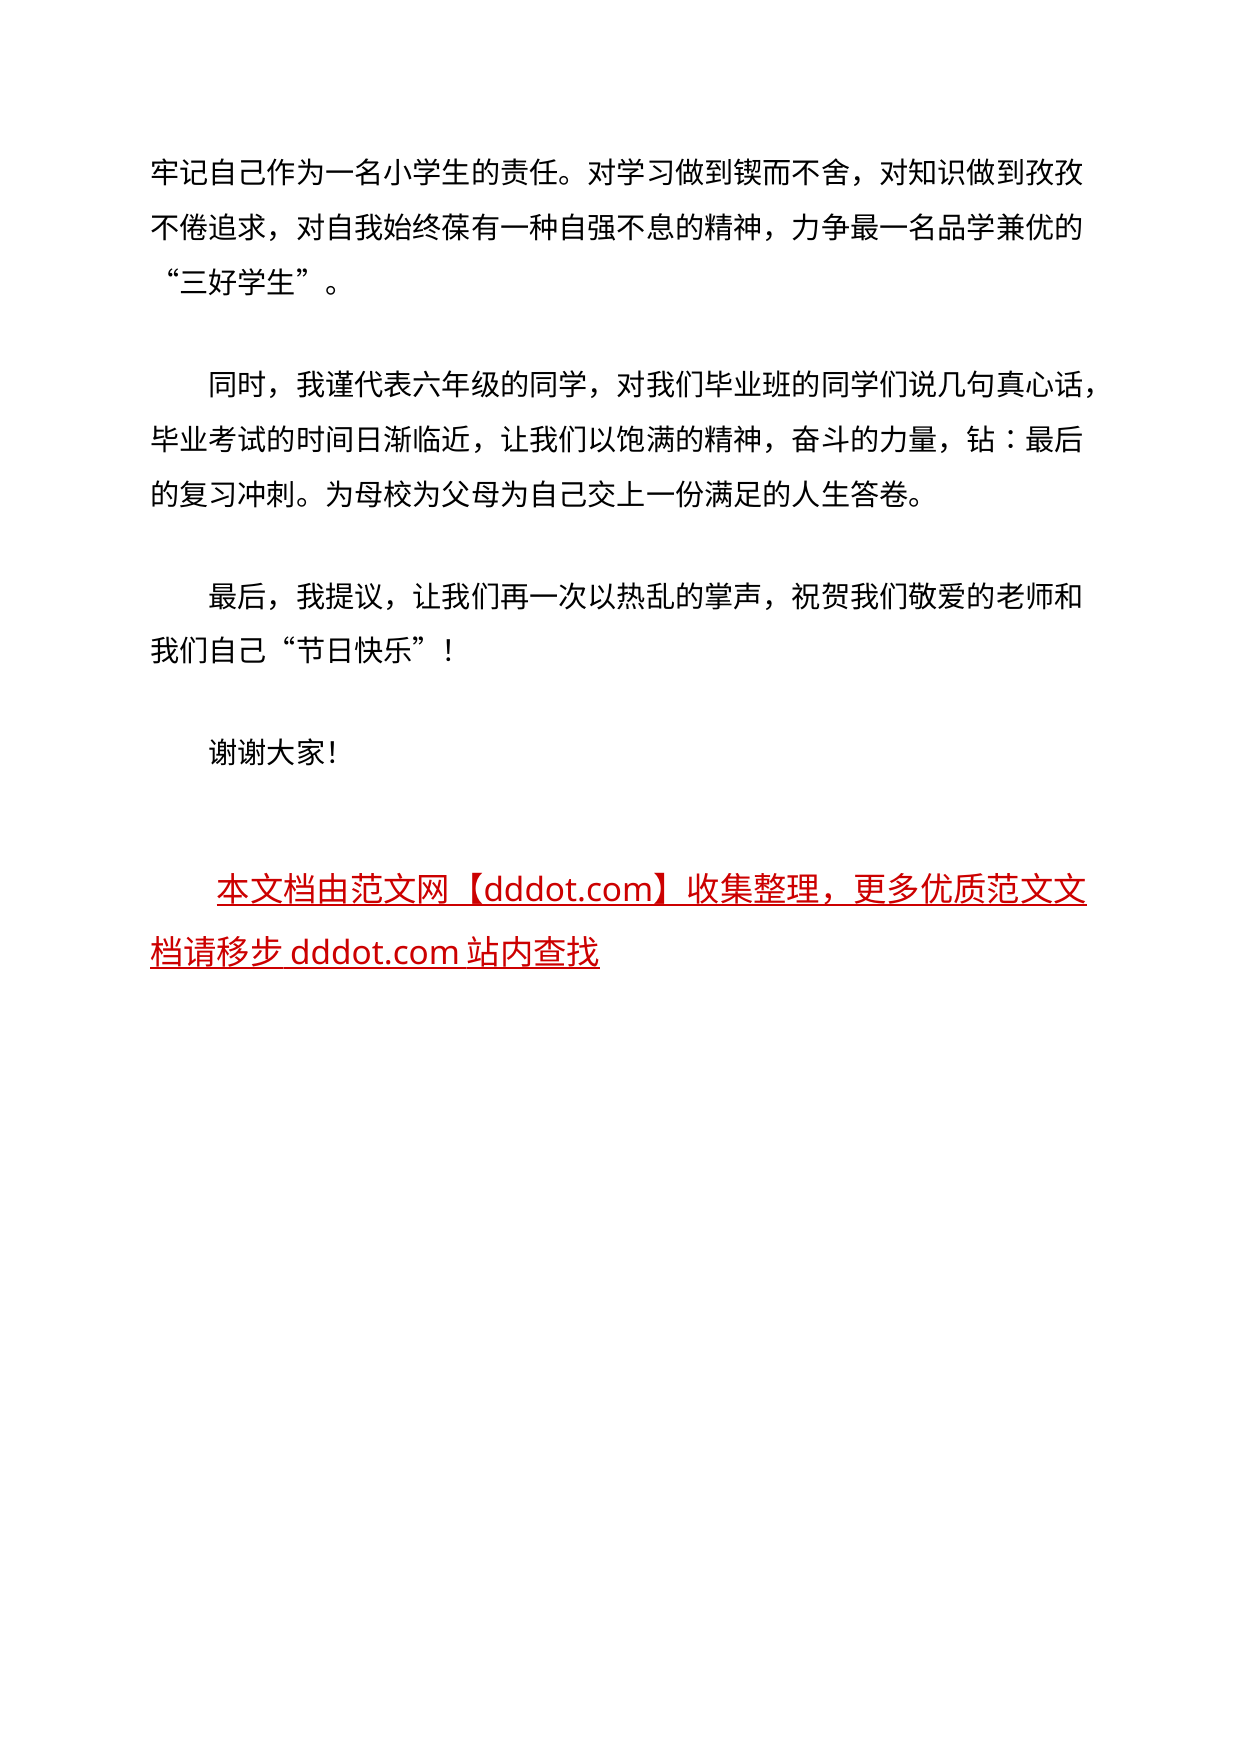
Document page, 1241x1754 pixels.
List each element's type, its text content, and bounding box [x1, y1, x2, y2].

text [150, 150, 1090, 302]
text 最后，我提议，让我们再一次以热乱的掌声，祝贺我们敬爱的老师和我们自己“节日快乐”！ [150, 573, 1090, 670]
text 本文档由范文网【dddot.com】收集整理，更多优质范文文档请移步dddot.com站内查找 [150, 863, 1090, 974]
text 谢谢大家！ [150, 730, 1090, 772]
text 同时，我谨代表六年级的同学，对我们毕业班的同学们说几句真心话，毕业考试的时间日渐临近，让我们以饱满的精神，奋斗的力量，钻∶最后的复习冲刺。为母校为父母为自己交上一份满足的人生答卷。 [150, 362, 1090, 514]
